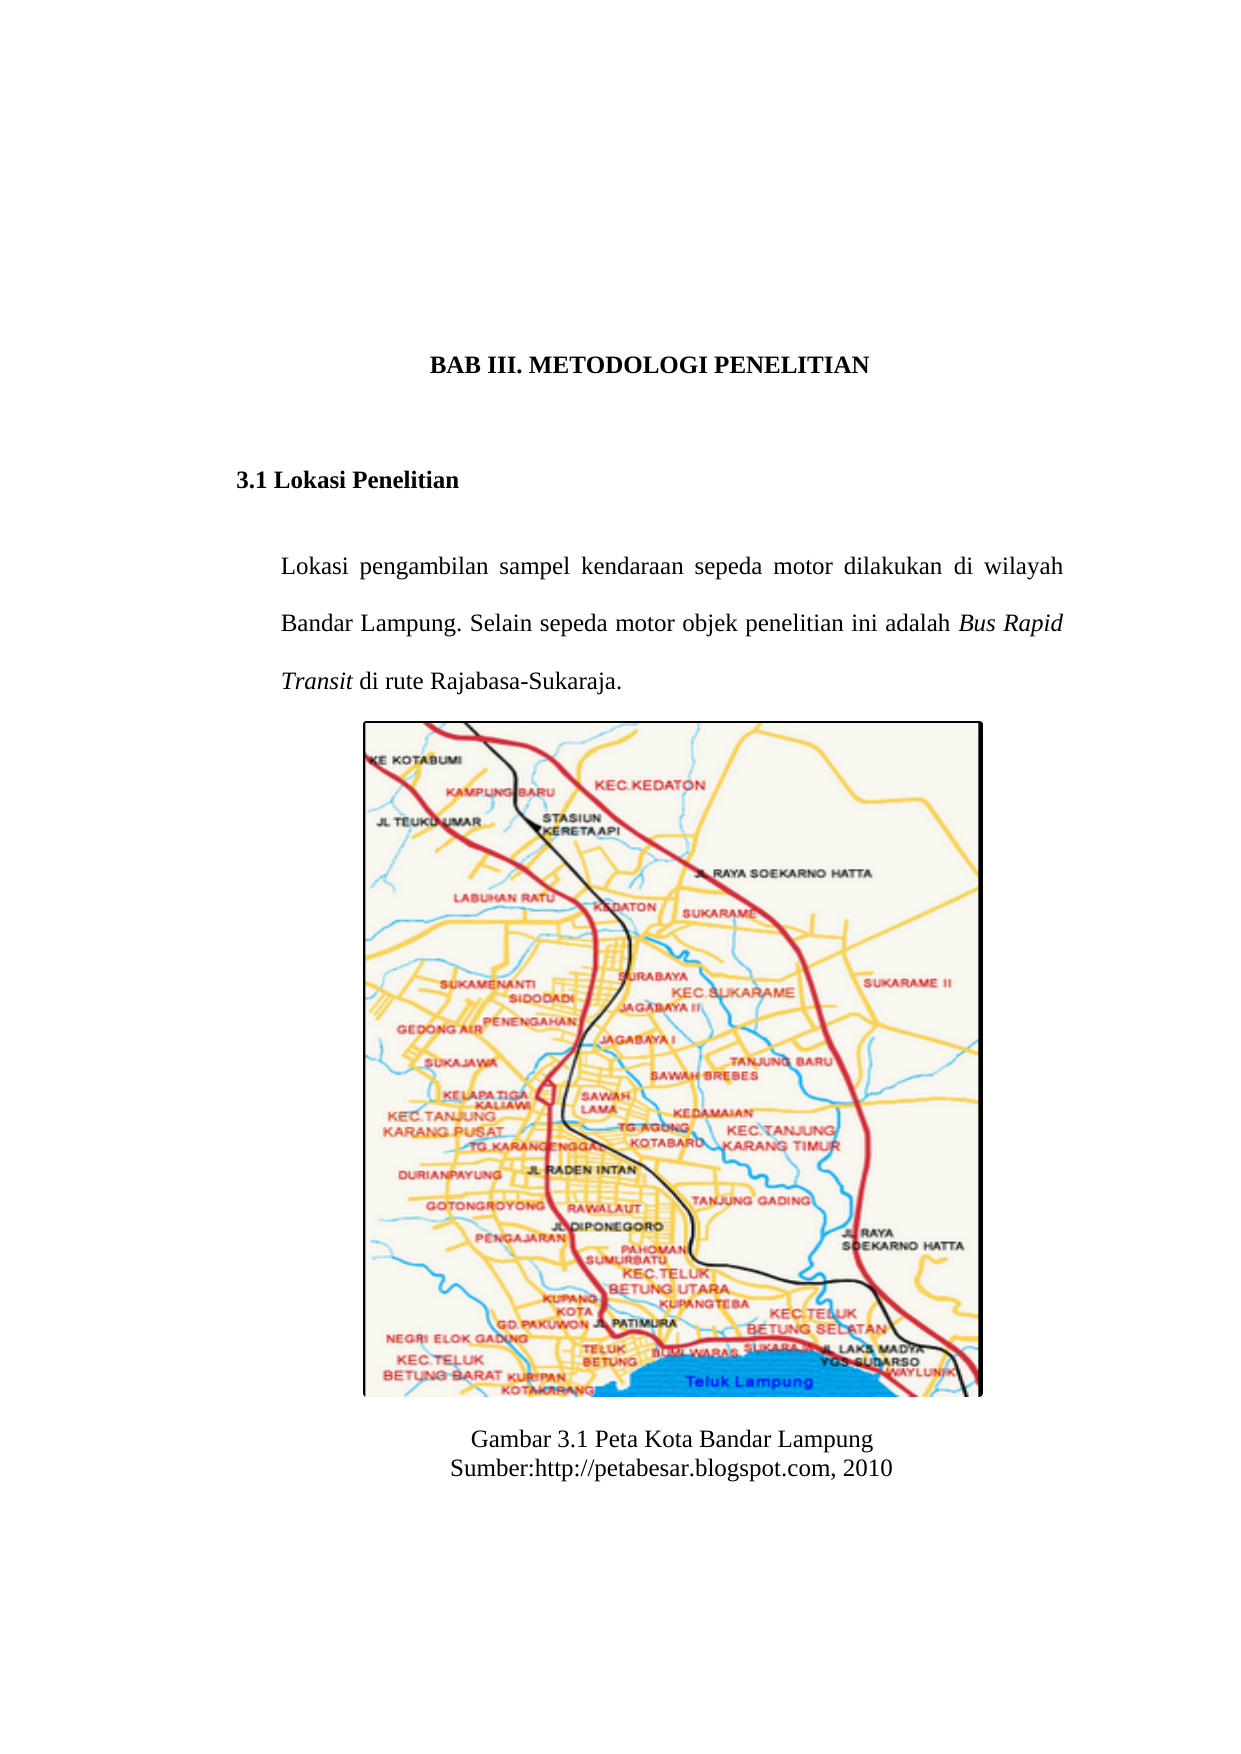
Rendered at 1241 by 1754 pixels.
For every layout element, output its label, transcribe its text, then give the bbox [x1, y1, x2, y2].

text BAB III. METODOLOGI PENELITIAN [236, 350, 1063, 378]
list Lokasi Penelitian [236, 465, 1063, 493]
list Lokasi pengambilan sampel kendaraan sepeda motor dilakukan di wilayah Bandar Lampung. Selain sepeda motor objek penelitian ini adalah Bus Rapid Transit di rute Rajabasa-Sukaraja. [281, 551, 1063, 695]
text Sumber:http://petabesar.blogspot.com, 2010 [236, 1453, 1063, 1482]
list Gambar 3.1 Peta Kota Bandar Lampung [281, 1424, 1063, 1453]
